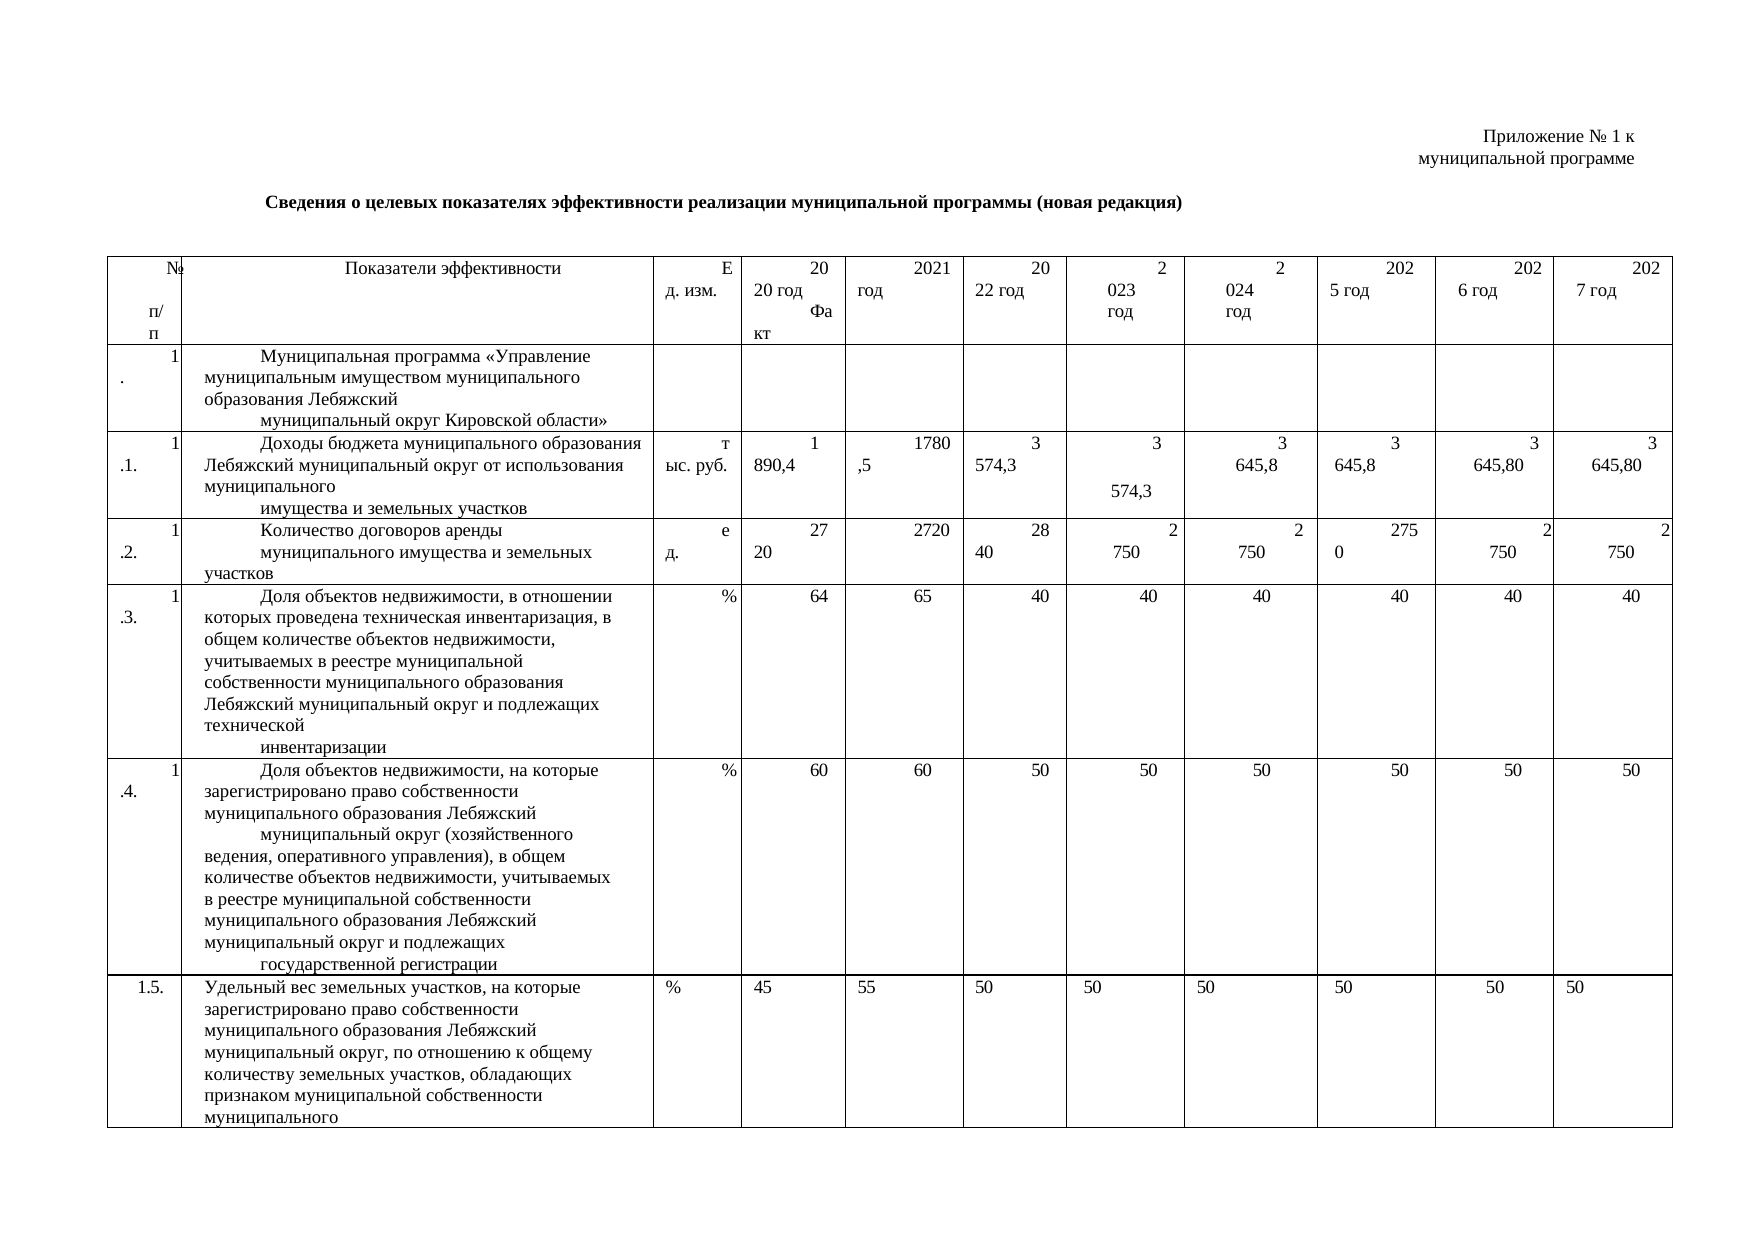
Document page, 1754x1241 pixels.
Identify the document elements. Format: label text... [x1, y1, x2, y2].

table_header % [654, 976, 741, 1127]
table_cell 1. [108, 345, 181, 431]
table_cell 1.1. [108, 432, 181, 518]
table_cell 40 [1067, 585, 1184, 757]
table_header 50 [964, 976, 1066, 1127]
table_cell [1554, 345, 1672, 431]
table_header 50 [1067, 976, 1184, 1127]
table_cell 60 [742, 759, 845, 974]
table_cell 1.3. [108, 585, 181, 757]
table_cell 50 [1067, 759, 1184, 974]
table_cell 60 [846, 759, 963, 974]
table_cell 2750 [1554, 519, 1672, 584]
table_cell 3 574,3 [1067, 432, 1184, 518]
table_header 2025 год [1318, 257, 1435, 343]
table_cell [1185, 345, 1317, 431]
table_header 2022 год [964, 257, 1066, 343]
table_cell 2750 [1436, 519, 1553, 584]
table_header 50 [1318, 976, 1435, 1127]
table_cell Доля объектов недвижимости, на которые зарегистрировано право собственности муниципального образования Лебяжский муниципальный округ (хозяйственного ведения, оперативного управления), в общем количестве объектов недвижимости, учитываемых в реестре муниципальной собственности муниципального образования Лебяжский муниципальный округ и подлежащих государственной регистрации [182, 759, 653, 974]
table_header Показатели эффективности [182, 257, 653, 343]
table_cell 40 [964, 585, 1066, 757]
table_cell 1.4. [108, 759, 181, 974]
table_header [182, 976, 653, 1127]
table_cell [1436, 345, 1553, 431]
table_cell % [654, 585, 741, 757]
table_cell 1780,5 [846, 432, 963, 518]
table_header 50 [1185, 976, 1317, 1127]
table_header 50 [1554, 976, 1672, 1127]
table_cell 50 [1185, 759, 1317, 974]
table_cell [846, 345, 963, 431]
table_cell 2720 [846, 519, 963, 584]
table_cell 40 [1185, 585, 1317, 757]
table_cell [964, 345, 1066, 431]
table_header 50 [1436, 976, 1553, 1127]
table_cell 50 [964, 759, 1066, 974]
table_header 2023 год [1067, 257, 1184, 343]
table_cell 50 [1318, 759, 1435, 974]
table_cell 3 645,8 [1185, 432, 1317, 518]
table_cell 3 574,3 [964, 432, 1066, 518]
table_header 55 [846, 976, 963, 1127]
table_header 2020 год Факт [742, 257, 845, 343]
table_cell 2720 [742, 519, 845, 584]
text Сведения о целевых показателях эффективности реализации муниципальной программы (новая редакция) [209, 191, 1723, 212]
table_cell % [654, 759, 741, 974]
table_cell 3645,80 [1436, 432, 1553, 518]
table_cell 2750 [1185, 519, 1317, 584]
table_cell [1318, 345, 1435, 431]
table_cell Доля объектов недвижимости, в отношении которых проведена техническая инвентаризация, в общем количестве объектов недвижимости, учитываемых в реестре муниципальной собственности муниципального образования Лебяжский муниципальный округ и подлежащих технической инвентаризации [182, 585, 653, 757]
table_cell 50 [1436, 759, 1553, 974]
table_header 45 [742, 976, 845, 1127]
table_cell 65 [846, 585, 963, 757]
table_cell 40 [1554, 585, 1672, 757]
table_cell [1067, 345, 1184, 431]
table_cell Количество договоров аренды муниципального имущества и земельных участков [182, 519, 653, 584]
table_header 2024 год [1185, 257, 1317, 343]
table_header 2021 год [846, 257, 963, 343]
table_header № п/п [108, 257, 181, 343]
table_cell Доходы бюджета муниципального образования Лебяжский муниципальный округ от использования муниципального имущества и земельных участков [182, 432, 653, 518]
table_cell 3645,80 [1554, 432, 1672, 518]
table_cell 2840 [964, 519, 1066, 584]
table_cell ед. [654, 519, 741, 584]
table_cell 2750 [1067, 519, 1184, 584]
table_cell 64 [742, 585, 845, 757]
table_cell [654, 345, 741, 431]
table_header Ед. изм. [654, 257, 741, 343]
table_header 2026 год [1436, 257, 1553, 343]
table_cell 1.2. [108, 519, 181, 584]
table_cell Муниципальная программа «Управление муниципальным имуществом муниципального образования Лебяжский муниципальный округ Кировской области» [182, 345, 653, 431]
table_cell 40 [1436, 585, 1553, 757]
table_cell 2750 [1318, 519, 1435, 584]
table_cell [742, 345, 845, 431]
text Приложение № 1 к муниципальной программе [1286, 125, 1634, 168]
table_cell 50 [1554, 759, 1672, 974]
table_cell 40 [1318, 585, 1435, 757]
table_cell 1 890,4 [742, 432, 845, 518]
table_header 2027 год [1554, 257, 1672, 343]
table_cell 3 645,8 [1318, 432, 1435, 518]
table_cell тыс. руб. [654, 432, 741, 518]
table_header 1.5. [108, 976, 181, 1127]
